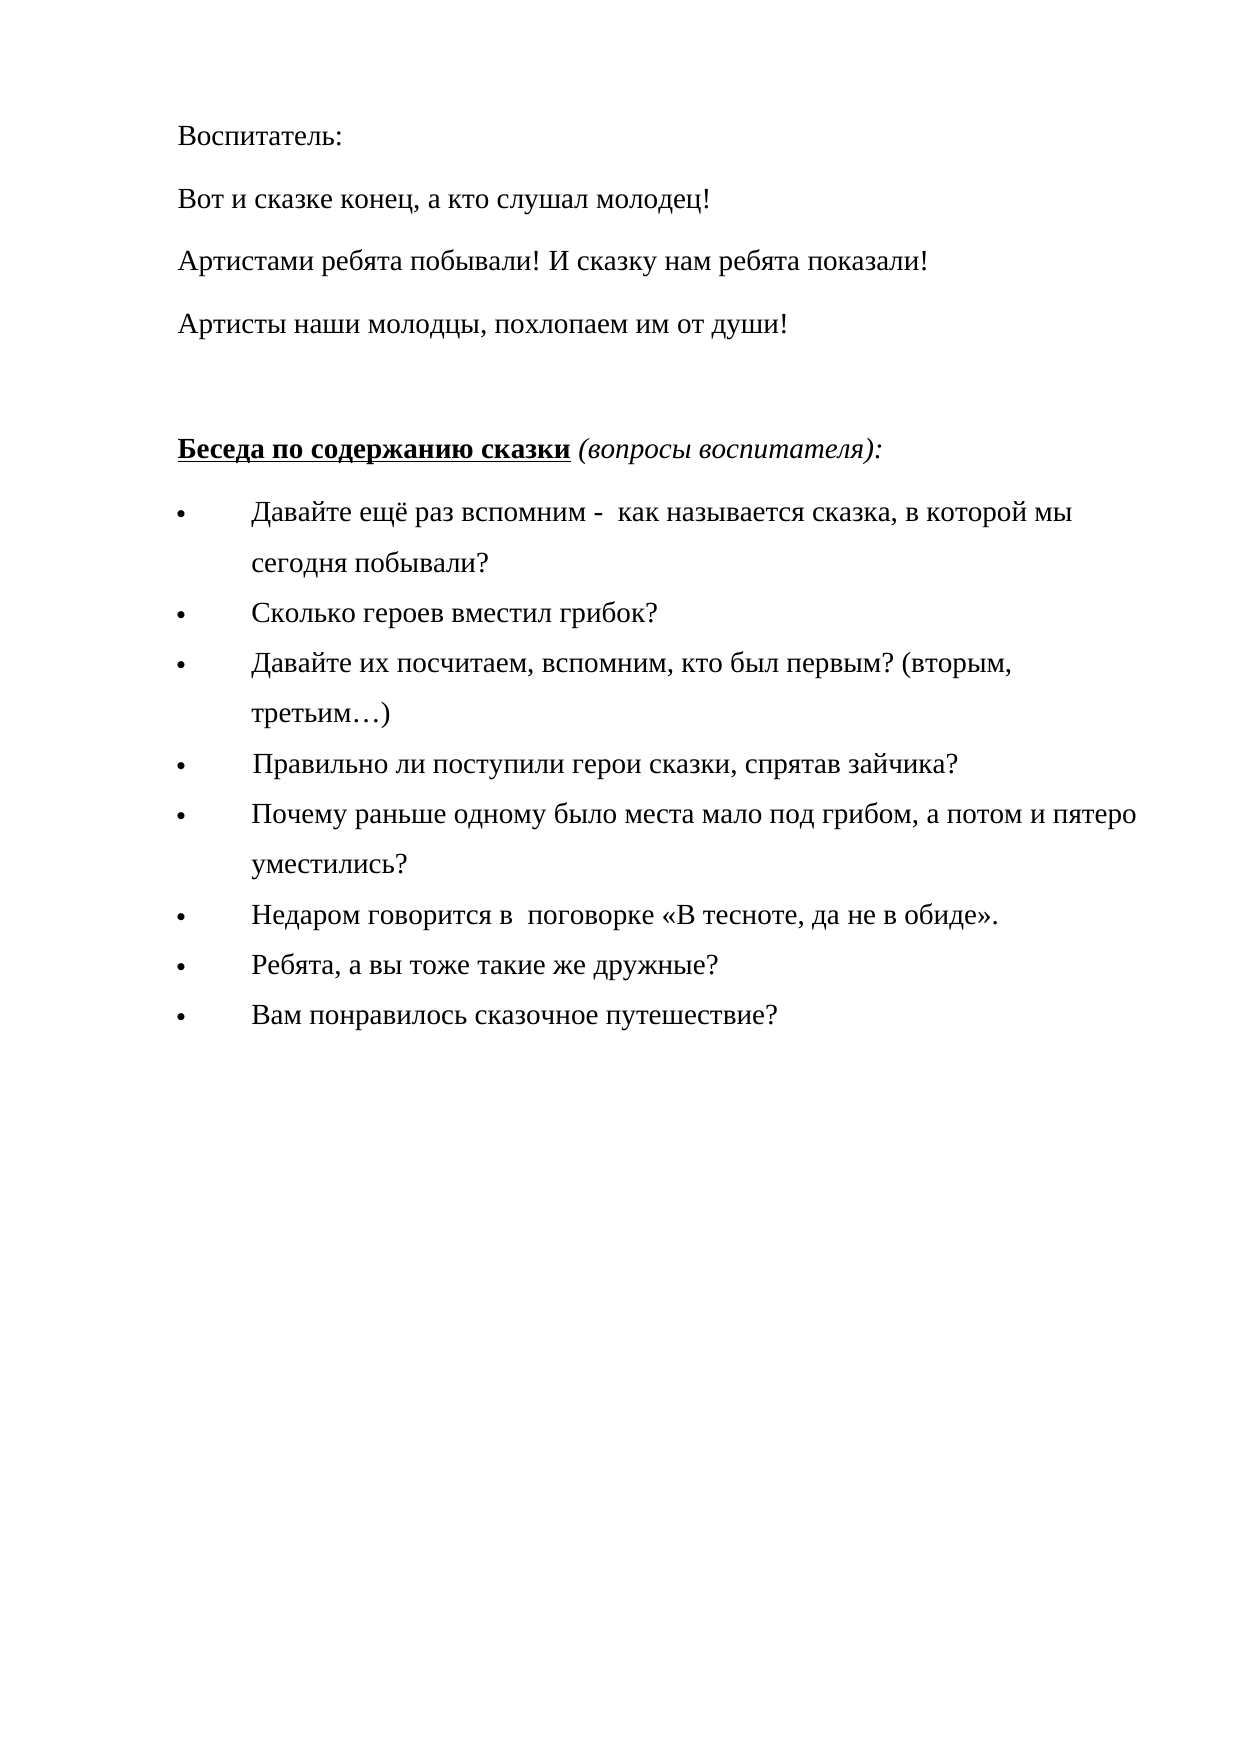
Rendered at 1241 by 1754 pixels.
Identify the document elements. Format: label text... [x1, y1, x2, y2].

list Ребята, а вы тоже такие же дружные? [177, 947, 1152, 981]
text Вот и сказке конец, а кто слушал молодец! [177, 181, 1152, 214]
list Сколько героев вместил грибок? [177, 595, 1152, 628]
list Правильно ли поступили герои сказки, спрятав зайчика? [177, 746, 1152, 779]
text Беседа по содержанию сказки (вопросы воспитателя): [177, 432, 1152, 465]
list Давайте ещё раз вспомним - как называется сказка, в которой мы сегодня побывали? [177, 494, 1152, 578]
list Недаром говорится в поговорке «В тесноте, да не в обиде». [177, 897, 1152, 930]
list Давайте их посчитаем, вспомним, кто был первым? (вторым, третьим…) [177, 645, 1152, 729]
text Воспитатель: [177, 118, 1152, 152]
list Почему раньше одному было места мало под грибом, а потом и пятеро уместились? [177, 796, 1152, 880]
text Артисты наши молодцы, похлопаем им от души! [177, 306, 1152, 340]
list Вам понравилось сказочное путешествие? [177, 997, 1152, 1031]
text Артистами ребята побывали! И сказку нам ребята показали! [177, 243, 1152, 277]
